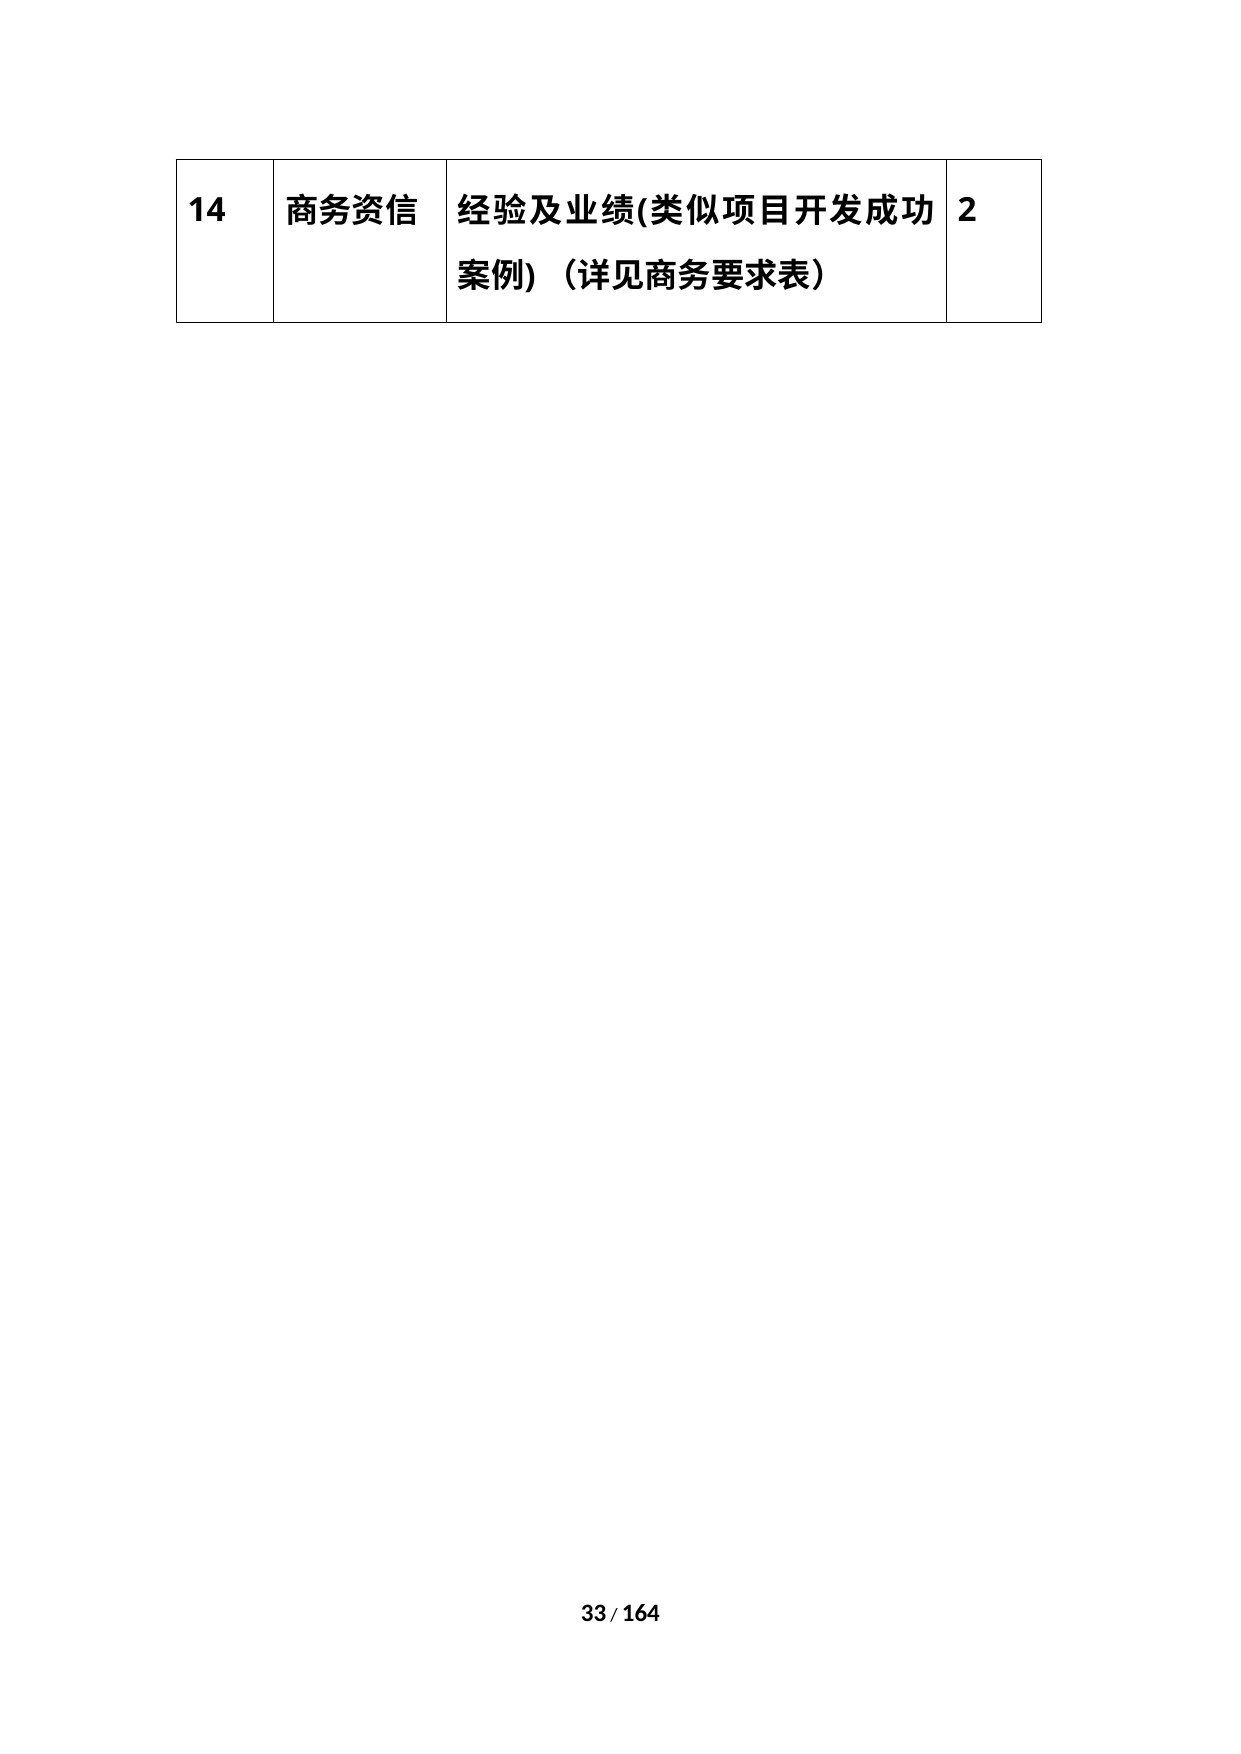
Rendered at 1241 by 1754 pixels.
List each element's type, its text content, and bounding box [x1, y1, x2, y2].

table_cell 14 [177, 160, 273, 322]
table_cell 2 [947, 160, 1041, 322]
table_cell 经验及业绩(类似项目开发成功案例) （详见商务要求表） [447, 160, 946, 322]
table_cell 商务资信 [274, 160, 446, 322]
